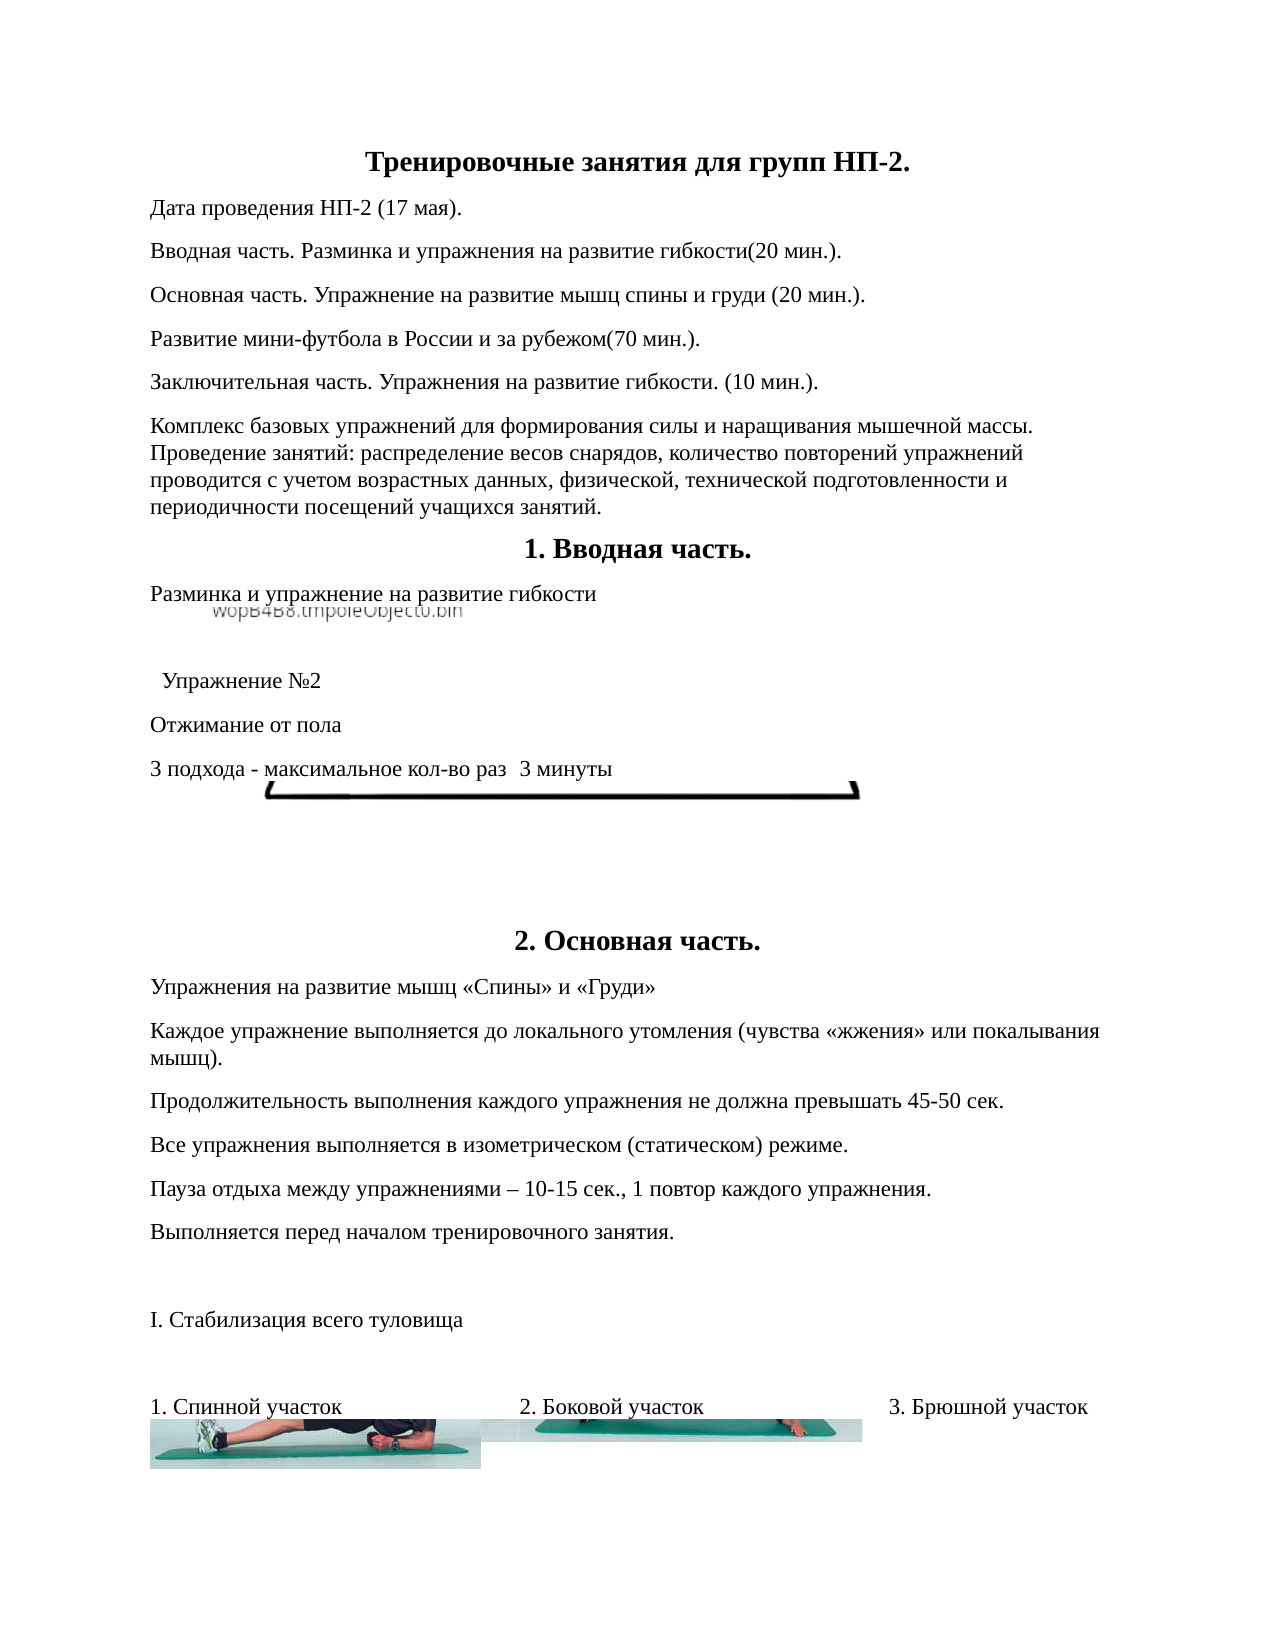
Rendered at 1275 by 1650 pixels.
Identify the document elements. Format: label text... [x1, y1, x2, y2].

text Упражнение №2 [150, 667, 1125, 694]
text I. Стабилизация всего туловища [150, 1305, 1125, 1332]
text Продолжительность выполнения каждого упражнения не должна превышать 45-50 сек. [150, 1087, 1125, 1114]
text Комплекс базовых упражнений для формирования силы и наращивания мышечной массы. Проведение занятий: распределение весов снарядов, количество повторений упражнений проводится с учетом возрастных данных, физической, технической подготовленности и периодичности посещений учащихся занятий. [150, 412, 1125, 520]
text Каждое упражнение выполняется до локального утомления (чувства «жжения» или покалывания мышц). [150, 1017, 1125, 1071]
text 2. Основная часть. [150, 929, 1125, 956]
text Разминка и упражнение на развитие гибкости [150, 580, 1125, 607]
text 3 подхода - максимальное кол-во раз 3 минуты [150, 755, 1125, 782]
text Развитие мини-футбола в России и за рубежом(70 мин.). [150, 324, 1125, 352]
text Пауза отдыха между упражнениями – 10-15 сек., 1 повтор каждого упражнения. [150, 1174, 1125, 1201]
text Основная часть. Упражнение на развитие мышц спины и груди (20 мин.). [150, 281, 1125, 308]
text 1. Спинной участок 2. Боковой участок 3. Брюшной участок [150, 1393, 1125, 1420]
text Отжимание от пола [150, 711, 1125, 738]
text 1. Вводная часть. [150, 536, 1125, 563]
text Тренировочные занятия для групп НП-2. [150, 150, 1125, 177]
text Вводная часть. Разминка и упражнения на развитие гибкости(20 мин.). [150, 237, 1125, 264]
text Заключительная часть. Упражнения на развитие гибкости. (10 мин.). [150, 368, 1125, 395]
text Дата проведения НП-2 (17 мая). [150, 194, 1125, 221]
text Упражнения на развитие мышц «Спины» и «Груди» [150, 973, 1125, 1000]
text Выполняется перед началом тренировочного занятия. [150, 1218, 1125, 1245]
text Все упражнения выполняется в изометрическом (статическом) режиме. [150, 1131, 1125, 1158]
